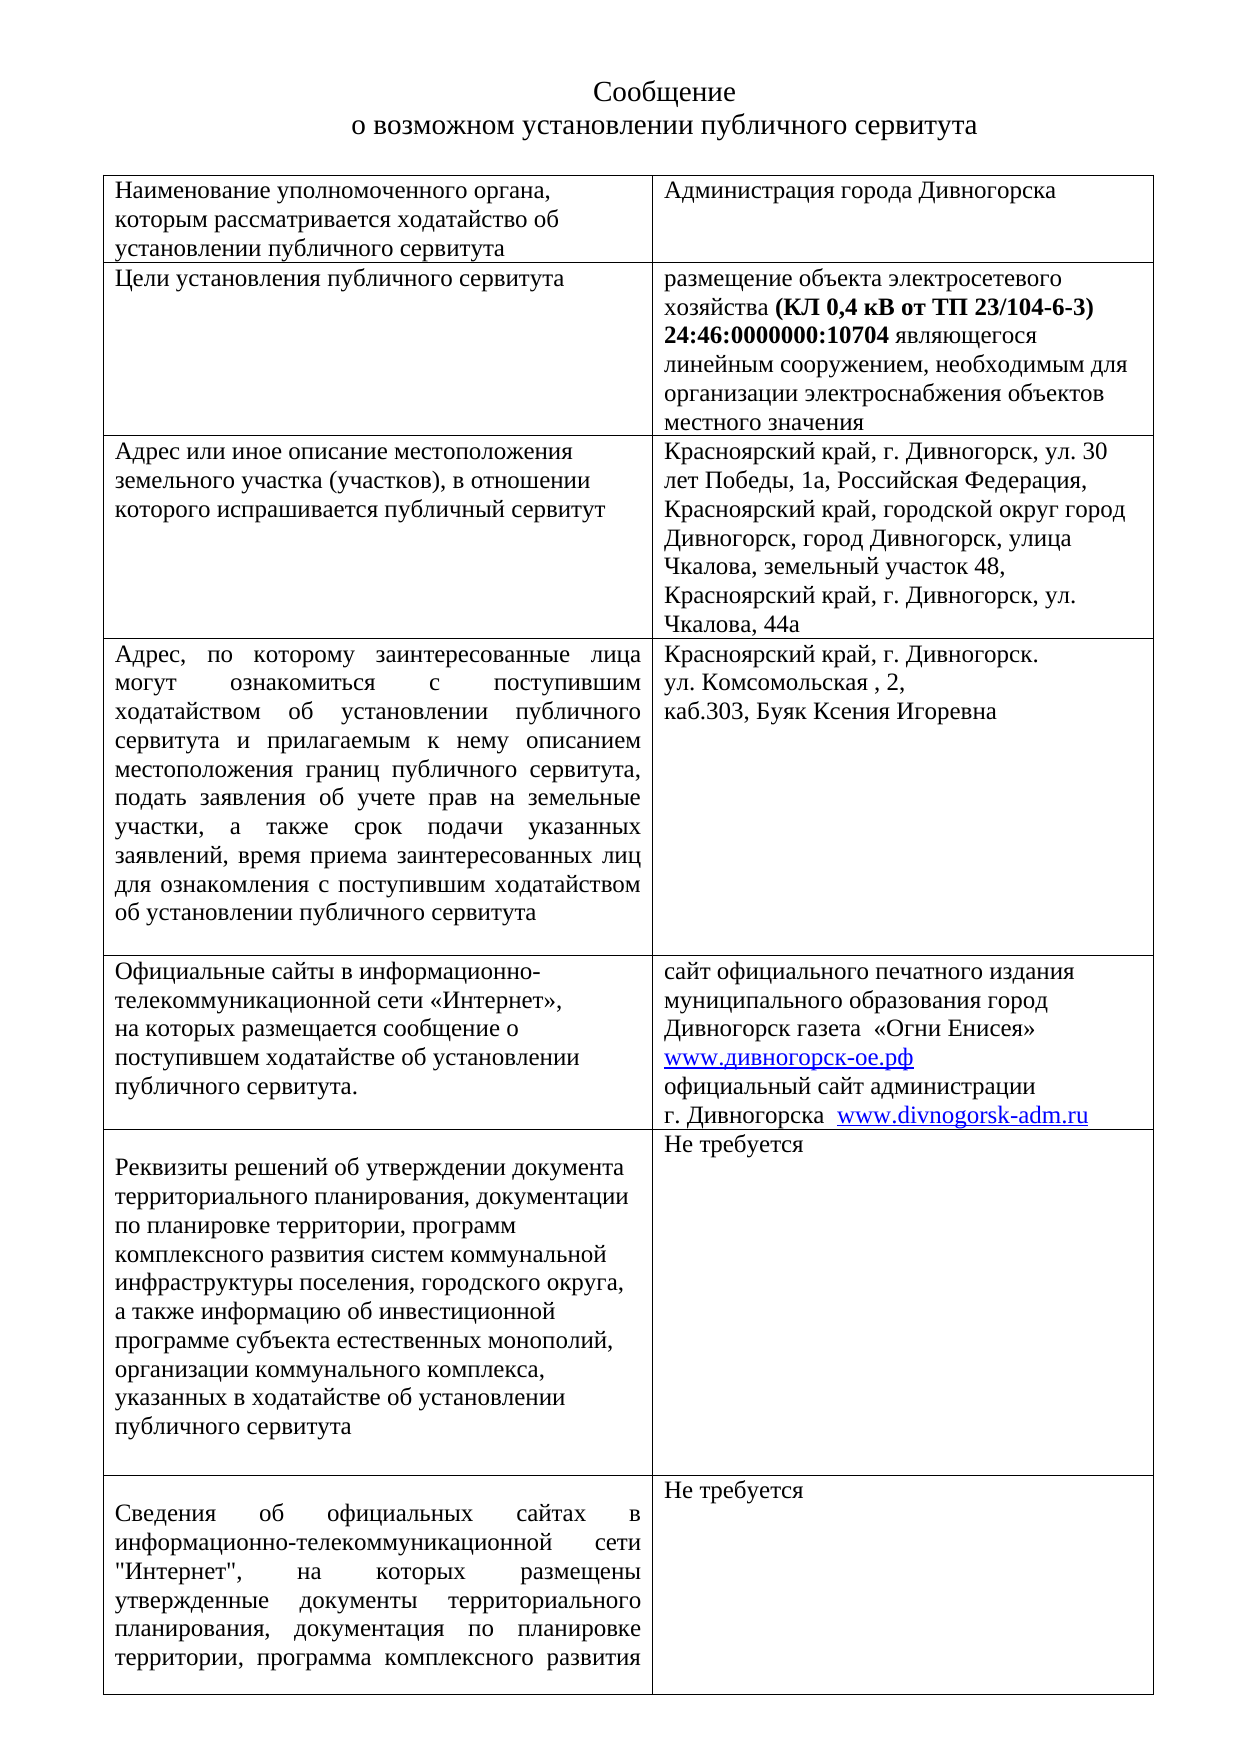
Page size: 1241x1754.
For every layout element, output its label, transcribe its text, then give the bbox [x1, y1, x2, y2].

table_header Наименование уполномоченного органа, которым рассматривается ходатайство об установлении публичного сервитута [104, 176, 652, 262]
table_cell Не требуется [653, 1130, 1153, 1474]
table_cell Адрес или иное описание местоположения земельного участка (участков), в отношении которого испрашивается публичный сервитут [104, 436, 652, 638]
table_cell размещение объекта электросетевого хозяйства (КЛ 0,4 кВ от ТП 23/104-6-3) 24:46:0000000:10704 являющегося линейным сооружением, необходимым для организации электроснабжения объектов местного значения [653, 263, 1153, 435]
table_cell Официальные сайты в информационно-телекоммуникационной сети «Интернет», на которых размещается сообщение о поступившем ходатайстве об установлении публичного сервитута. [104, 956, 652, 1128]
text Сообщение [177, 74, 1152, 107]
table_cell Цели установления публичного сервитута [104, 263, 652, 435]
table_cell Адрес, по которому заинтересованные лица могут ознакомиться с поступившим ходатайством об установлении публичного сервитута и прилагаемым к нему описанием местоположения границ публичного сервитута, подать заявления об учете прав на земельные участки, а также срок подачи указанных заявлений, время приема заинтересованных лиц для ознакомления с поступившим ходатайством об установлении публичного сервитута [104, 639, 652, 955]
table_header Администрация города Дивногорска [653, 176, 1153, 262]
table_cell Красноярский край, г. Дивногорск. ул. Комсомольская , 2, каб.303, Буяк Ксения Игоревна [653, 639, 1153, 955]
table_cell Реквизиты решений об утверждении документа территориального планирования, документации по планировке территории, программ комплексного развития систем коммунальной инфраструктуры поселения, городского округа, а также информацию об инвестиционной программе субъекта естественных монополий, организации коммунального комплекса, указанных в ходатайстве об установлении публичного сервитута [104, 1130, 652, 1474]
table_cell сайт официального печатного издания муниципального образования город Дивногорск газета «Огни Енисея» www.дивногорск-ое.рф официальный сайт администрации г. Дивногорска www.divnogorsk-adm.ru [653, 956, 1153, 1128]
text о возможном установлении публичного сервитута [177, 107, 1152, 141]
table_cell Красноярский край, г. Дивногорск, ул. 30 лет Победы, 1а, Российская Федерация, Красноярский край, городской округ город Дивногорск, город Дивногорск, улица Чкалова, земельный участок 48, Красноярский край, г. Дивногорск, ул. Чкалова, 44а [653, 436, 1153, 638]
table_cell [104, 1476, 652, 1694]
table_cell Не требуется [653, 1476, 1153, 1694]
